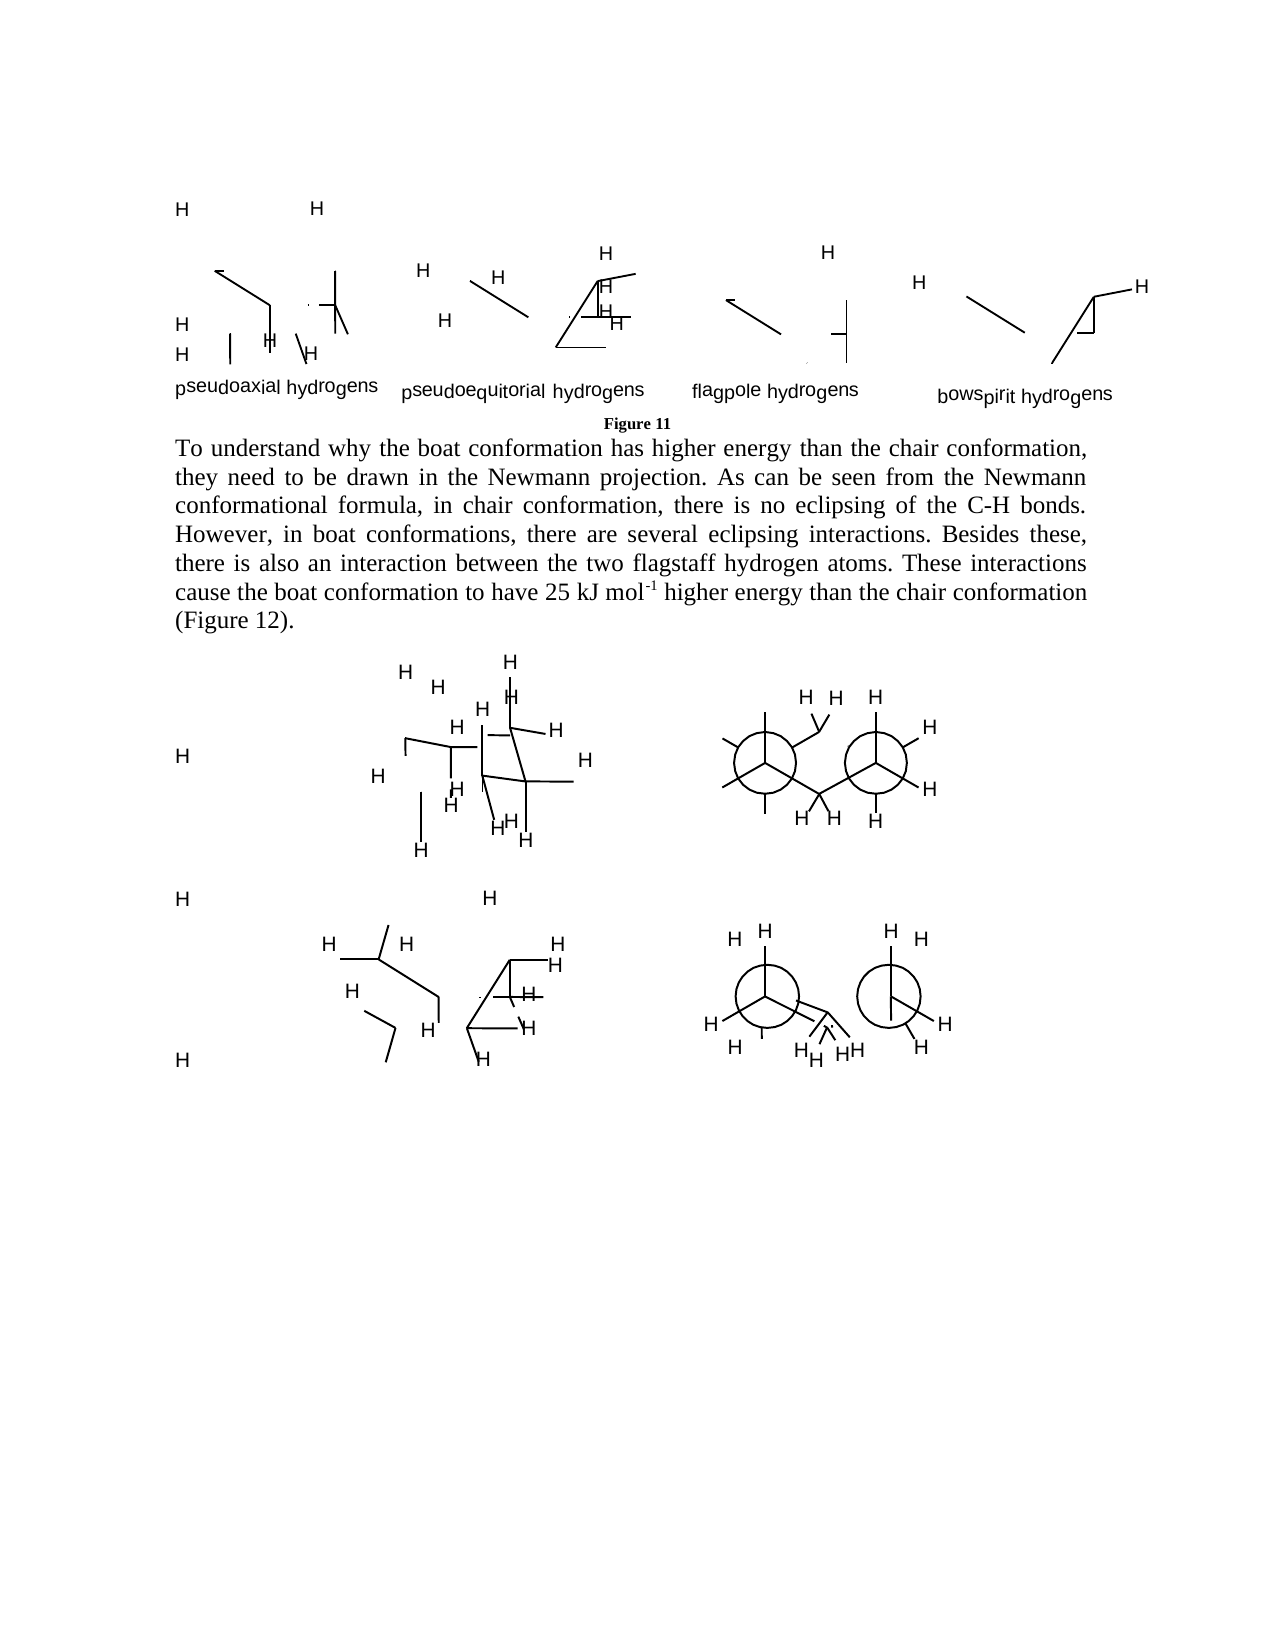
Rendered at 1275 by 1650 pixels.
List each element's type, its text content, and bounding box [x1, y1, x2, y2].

text H [175, 258, 430, 281]
text H [175, 955, 563, 977]
text H H [175, 197, 434, 220]
text H H H H [175, 806, 1212, 832]
text bowspirit hydrogens [937, 382, 1212, 408]
text pseudoequitorial hydrogens [401, 378, 676, 404]
text To understand why the boat conformation has higher energy than the chair conformation, they need to be drawn in the Newmann projection. As can be seen from the Newmann conformational formula, in chair conformation, there is no eclipsing of the C-H bonds. However, in boat conformations, there are several eclipsing interactions. Besides these, there is also an interaction between the two flagstaff hydrogen atoms. These interactions cause the boat conformation to have 25 kJ mol-1 higher energy than the chair conformation (Figure 12). [175, 433, 1088, 634]
text H H [175, 1015, 537, 1042]
text H H H H [570, 918, 1086, 951]
text H H [175, 979, 537, 1006]
text H H H H [175, 685, 1212, 710]
text H H [570, 1012, 1086, 1036]
text H H H [598, 271, 1212, 297]
text H H [598, 241, 1212, 265]
text H H [175, 743, 1212, 772]
text H H H [175, 934, 566, 955]
text H H H [175, 336, 434, 368]
text H H [175, 1047, 566, 1072]
text Figure 11 [401, 414, 672, 433]
text H [599, 300, 1212, 322]
text H H [175, 886, 566, 911]
text flagpole hydrogens [692, 378, 880, 404]
text pseudoaxial hydrogens [175, 374, 394, 400]
text H H [175, 715, 1212, 739]
text H H [175, 777, 1212, 801]
text H [175, 315, 434, 336]
